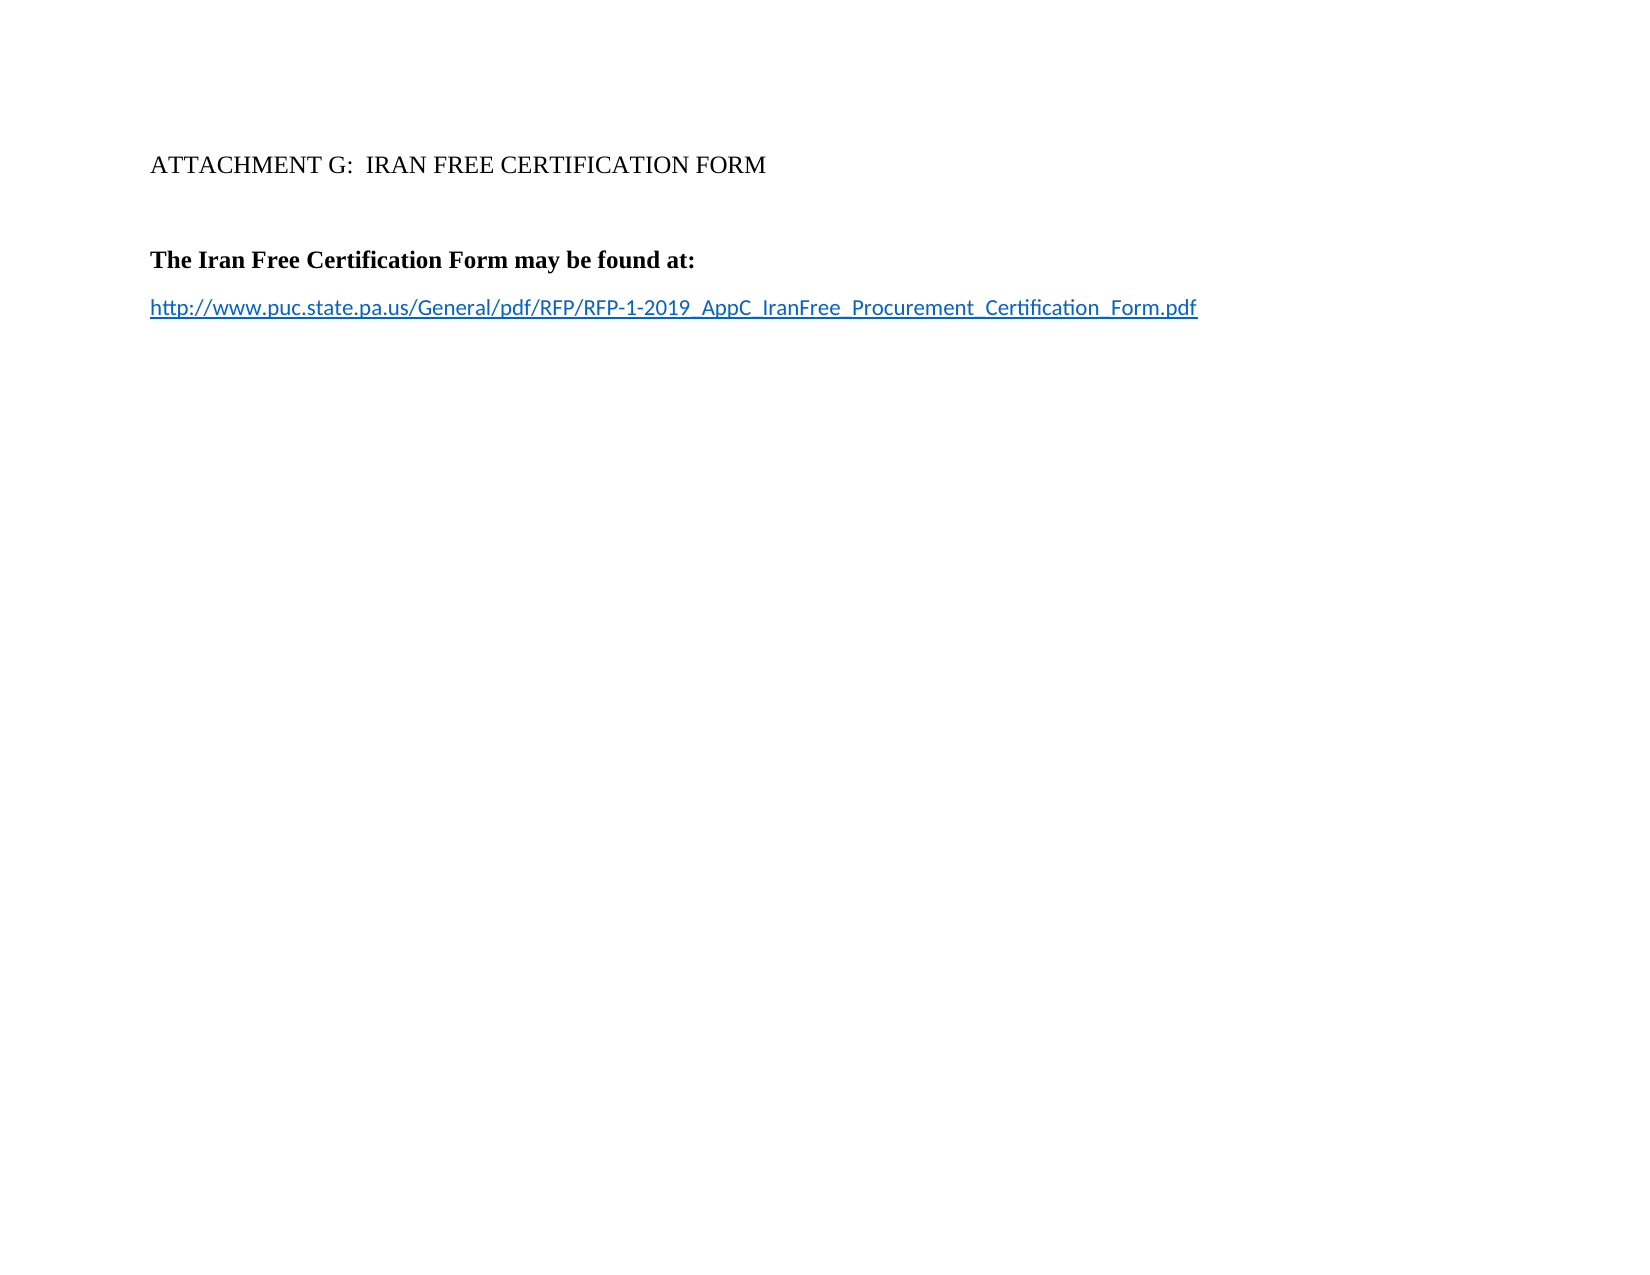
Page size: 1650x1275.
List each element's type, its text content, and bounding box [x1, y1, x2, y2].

text The Iran Free Certification Form may be found at: [150, 245, 1500, 274]
text ATTACHMENT G: IRAN FREE CERTIFICATION FORM [150, 150, 1500, 179]
text http://www.puc.state.pa.us/General/pdf/RFP/RFP-1-2019_AppC_IranFree_Procurement_Certification_Form.pdf [150, 293, 1500, 321]
